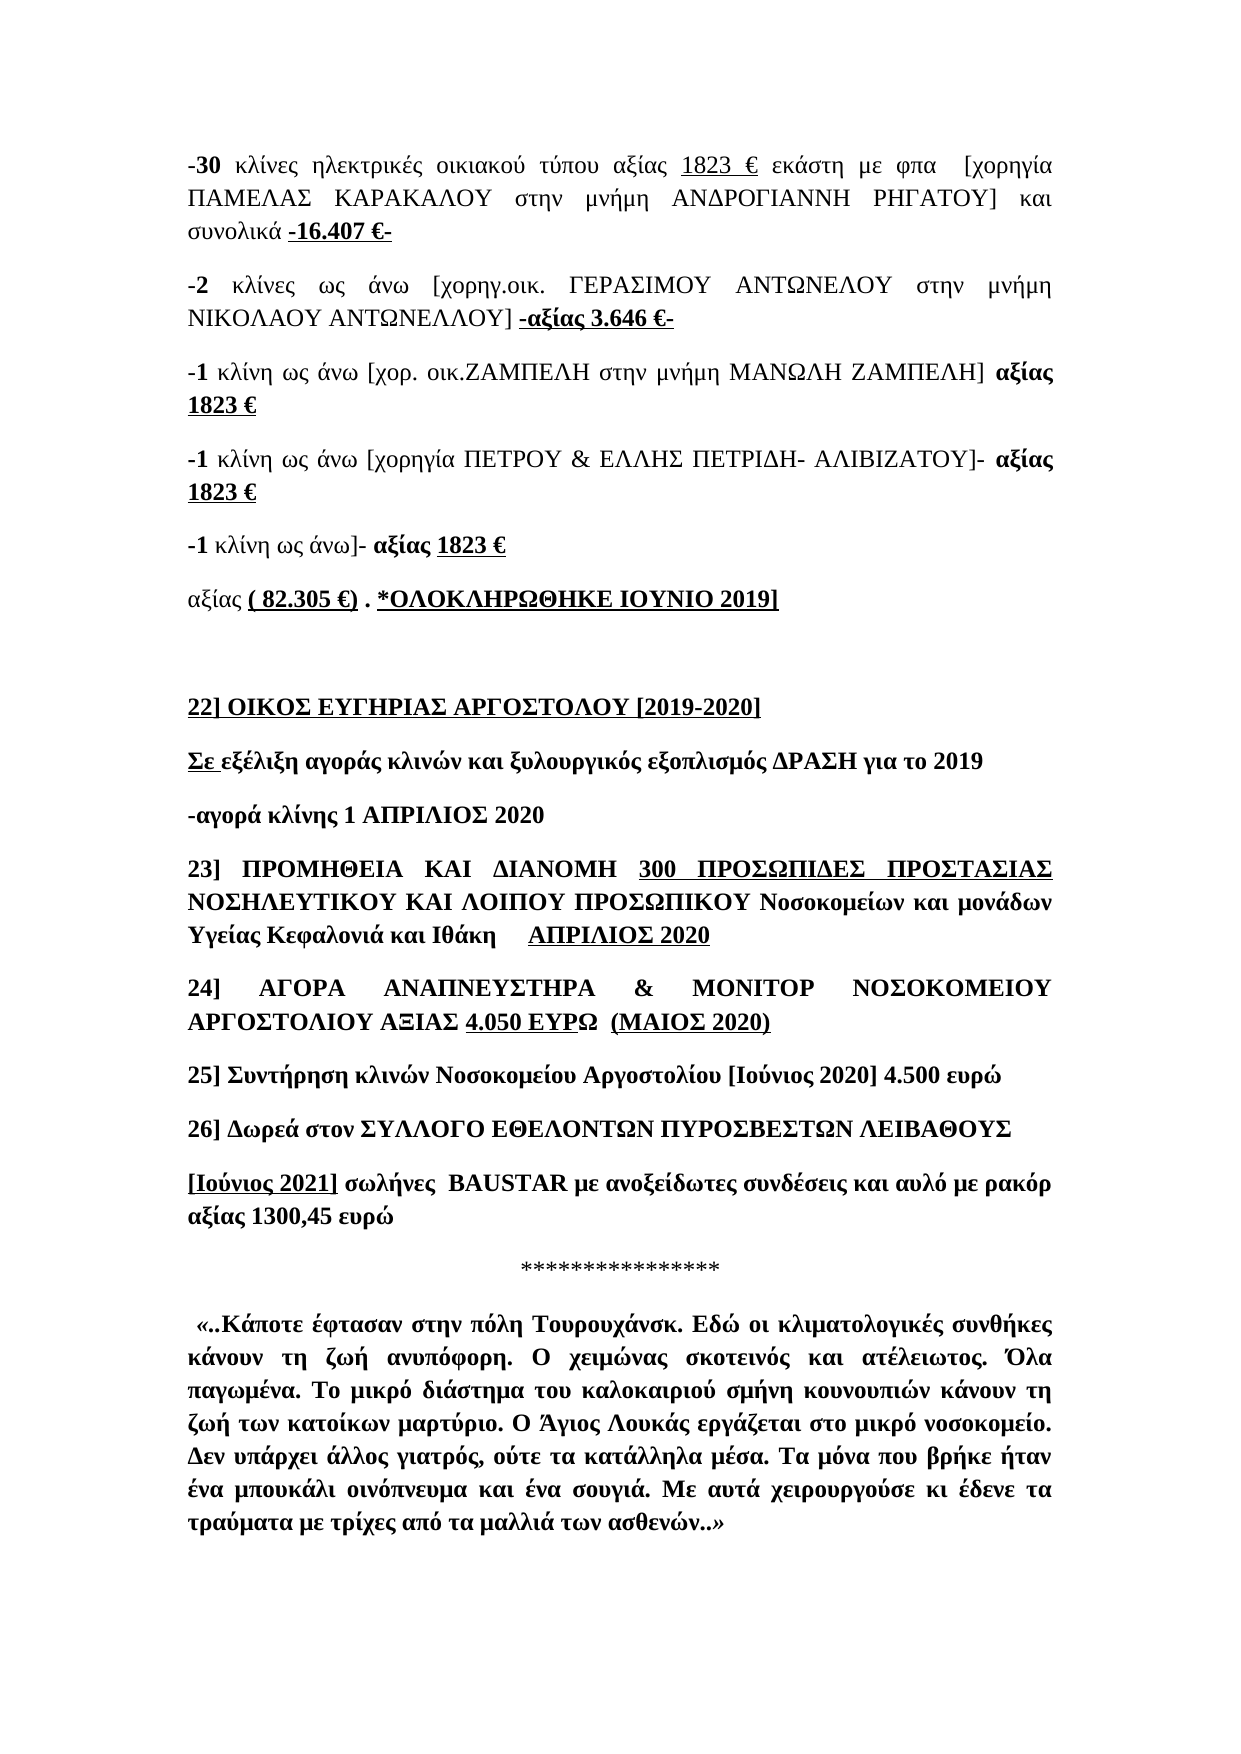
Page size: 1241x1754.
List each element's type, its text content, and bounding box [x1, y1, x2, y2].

text -1 κλίνη ως άνω [χορ. οικ.ΖΑΜΠΕΛΗ στην μνήμη ΜΑΝΩΛΗ ΖΑΜΠΕΛΗ] αξίας 1823 € [187, 357, 1053, 418]
text -2 κλίνες ως άνω [χορηγ.οικ. ΓΕΡΑΣΙΜΟΥ ΑΝΤΩΝΕΛΟΥ στην μνήμη ΝΙΚΟΛΑΟΥ ΑΝΤΩΝΕΛΛΟΥ] -αξίας 3.646 €- [187, 270, 1053, 332]
text **************** [187, 1255, 1053, 1284]
text Σε εξέλιξη αγοράς κλινών και ξυλουργικός εξοπλισμός ΔΡΑΣΗ για το 2019 [187, 746, 1053, 775]
text -1 κλίνη ως άνω]- αξίας 1823 € [187, 531, 1053, 559]
text [Ιούνιος 2021] σωλήνες BAUSTAR με ανοξείδωτες συνδέσεις και αυλό με ρακόρ αξίας 1300,45 ευρώ [187, 1168, 1053, 1230]
text 23] ΠΡΟΜΗΘΕΙΑ ΚΑΙ ΔΙΑΝΟΜΗ 300 ΠΡΟΣΩΠΙΔΕΣ ΠΡΟΣΤΑΣΙΑΣ ΝΟΣΗΛΕΥΤΙΚΟΥ ΚΑΙ ΛΟΙΠΟΥ ΠΡΟΣΩΠΙΚΟΥ Νοσοκομείων και μονάδων Υγείας Κεφαλονιά και Ιθάκη ΑΠΡΙΛΙΟΣ 2020 [187, 854, 1053, 948]
text αξίας ( 82.305 €) . *ΟΛΟΚΛΗΡΩΘΗΚΕ ΙΟΥΝΙΟ 2019] [187, 584, 1053, 613]
text -1 κλίνη ως άνω [χορηγία ΠΕΤΡΟΥ & ΕΛΛΗΣ ΠΕΤΡΙΔΗ- ΑΛΙΒΙΖΑΤΟΥ]- αξίας 1823 € [187, 444, 1053, 505]
text 24] ΑΓΟΡΑ ΑΝΑΠΝΕΥΣΤΗΡΑ & ΜΟΝΙΤΟΡ ΝΟΣΟΚΟΜΕΙΟΥ ΑΡΓΟΣΤΟΛΙΟΥ ΑΞΙΑΣ 4.050 ΕΥΡΩ (ΜΑΙΟΣ 2020) [187, 973, 1053, 1035]
text 26] Δωρεά στον ΣΥΛΛΟΓΟ ΕΘΕΛΟΝΤΩΝ ΠΥΡΟΣΒΕΣΤΩΝ ΛΕΙΒΑΘΟΥΣ [187, 1114, 1053, 1143]
text -αγορά κλίνης 1 ΑΠΡΙΛΙΟΣ 2020 [187, 800, 1053, 828]
text 25] Συντήρηση κλινών Νοσοκομείου Αργοστολίου [Ιούνιος 2020] 4.500 ευρώ [187, 1060, 1053, 1089]
text -30 κλίνες ηλεκτρικές οικιακού τύπου αξίας 1823 € εκάστη με φπα [χορηγία ΠΑΜΕΛΑΣ ΚΑΡΑΚΑΛΟΥ στην μνήμη ΑΝΔΡΟΓΙΑΝΝΗ ΡΗΓΑΤΟΥ] και συνολικά -16.407 €- [187, 150, 1053, 245]
text 22] ΟΙΚΟΣ ΕΥΓΗΡΙΑΣ ΑΡΓΟΣΤΟΛΟΥ [2019-2020] [187, 692, 1053, 721]
text «..Κάποτε έφτασαν στην πόλη Τουρουχάνσκ. Εδώ οι κλιματολογικές συνθήκες κάνουν τη ζωή ανυπόφορη. Ο χειμώνας σκοτεινός και ατέλειωτος. Όλα παγωμένα. Το μικρό διάστημα του καλοκαιριού σμήνη κουνουπιών κάνουν τη ζωή των κατοίκων μαρτύριο. Ο Άγιος Λουκάς εργάζεται στο μικρό νοσοκομείο. Δεν υπάρχει άλλος γιατρός, ούτε τα κατάλληλα μέσα. Τα μόνα που βρήκε ήταν ένα μπουκάλι οινόπνευμα και ένα σουγιά. Με αυτά χειρουργούσε κι έδενε τα τραύματα με τρίχες από τα μαλλιά των ασθενών..» [187, 1309, 1053, 1536]
